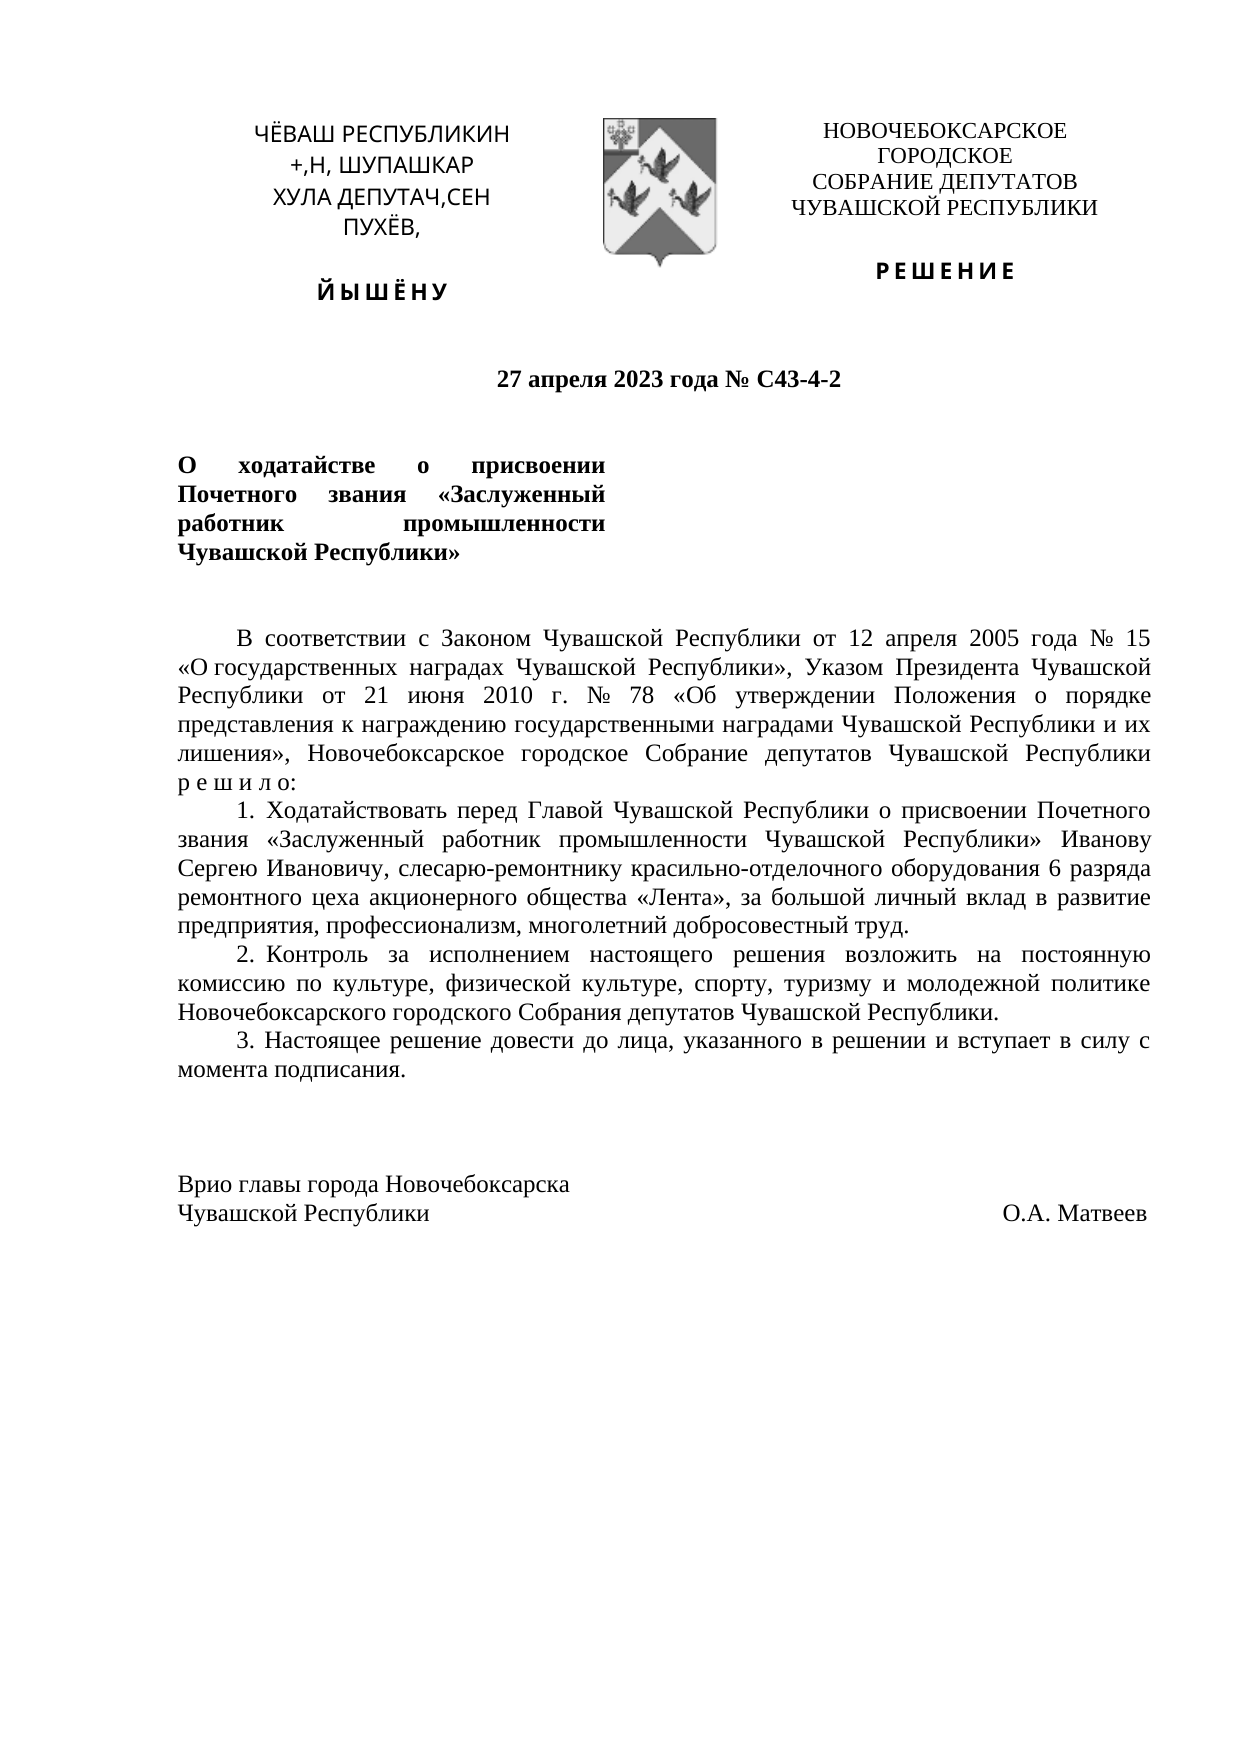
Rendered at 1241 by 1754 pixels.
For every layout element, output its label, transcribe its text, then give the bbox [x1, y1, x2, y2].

table_header ЧЁВАШ РЕСПУБЛИКИН +,Н, ШУПАШКАР ХУЛА ДЕПУТАЧ,СЕН ПУХЁВ, йышёну [184, 118, 580, 307]
text Врио главы города Новочебоксарска [177, 1169, 1152, 1198]
table_header НОВОЧЕБОКСАРСКОЕ ГОРОДСКОЕ СОБРАНИЕ ДЕПУТАТОВ ЧУВАШСКОЙ РЕСПУБЛИКИ РЕШЕНИЕ [745, 118, 1145, 307]
text О ходатайстве о присвоении Почетного звания «Заслуженный работник промышленности Чувашской Республики» [177, 451, 605, 566]
table_header [580, 118, 745, 307]
text 3. Настоящее решение довести до лица, указанного в решении и вступает в силу с момента подписания. [177, 1026, 1152, 1083]
text Чувашской Республики О.А. Матвеев [177, 1198, 1152, 1227]
text В соответствии с Законом Чувашской Республики от 12 апреля 2005 года № 15 «О государственных наградах Чувашской Республики», Указом Президента Чувашской Республики от 21 июня 2010 г. № 78 «Об утверждении Положения о порядке представления к награждению государственными наградами Чувашской Республики и их лишения», Новочебоксарское городское Собрание депутатов Чувашской Республики р е ш и л о: [177, 623, 1152, 796]
text 27 апреля 2023 года № С43-4-2 [177, 364, 1152, 393]
list Ходатайствовать перед Главой Чувашской Республики о присвоении Почетного звания «Заслуженный работник промышленности Чувашской Республики» Иванову Сергею Ивановичу, слесарю-ремонтнику красильно-отделочного оборудования 6 разряда ремонтного цеха акционерного общества «Лента», за большой личный вклад в развитие предприятия, профессионализм, многолетний добросовестный труд. [177, 796, 1152, 939]
list Контроль за исполнением настоящего решения возложить на постоянную комиссию по культуре, физической культуре, спорту, туризму и молодежной политике Новочебоксарского городского Собрания депутатов Чувашской Республики. [177, 939, 1152, 1026]
